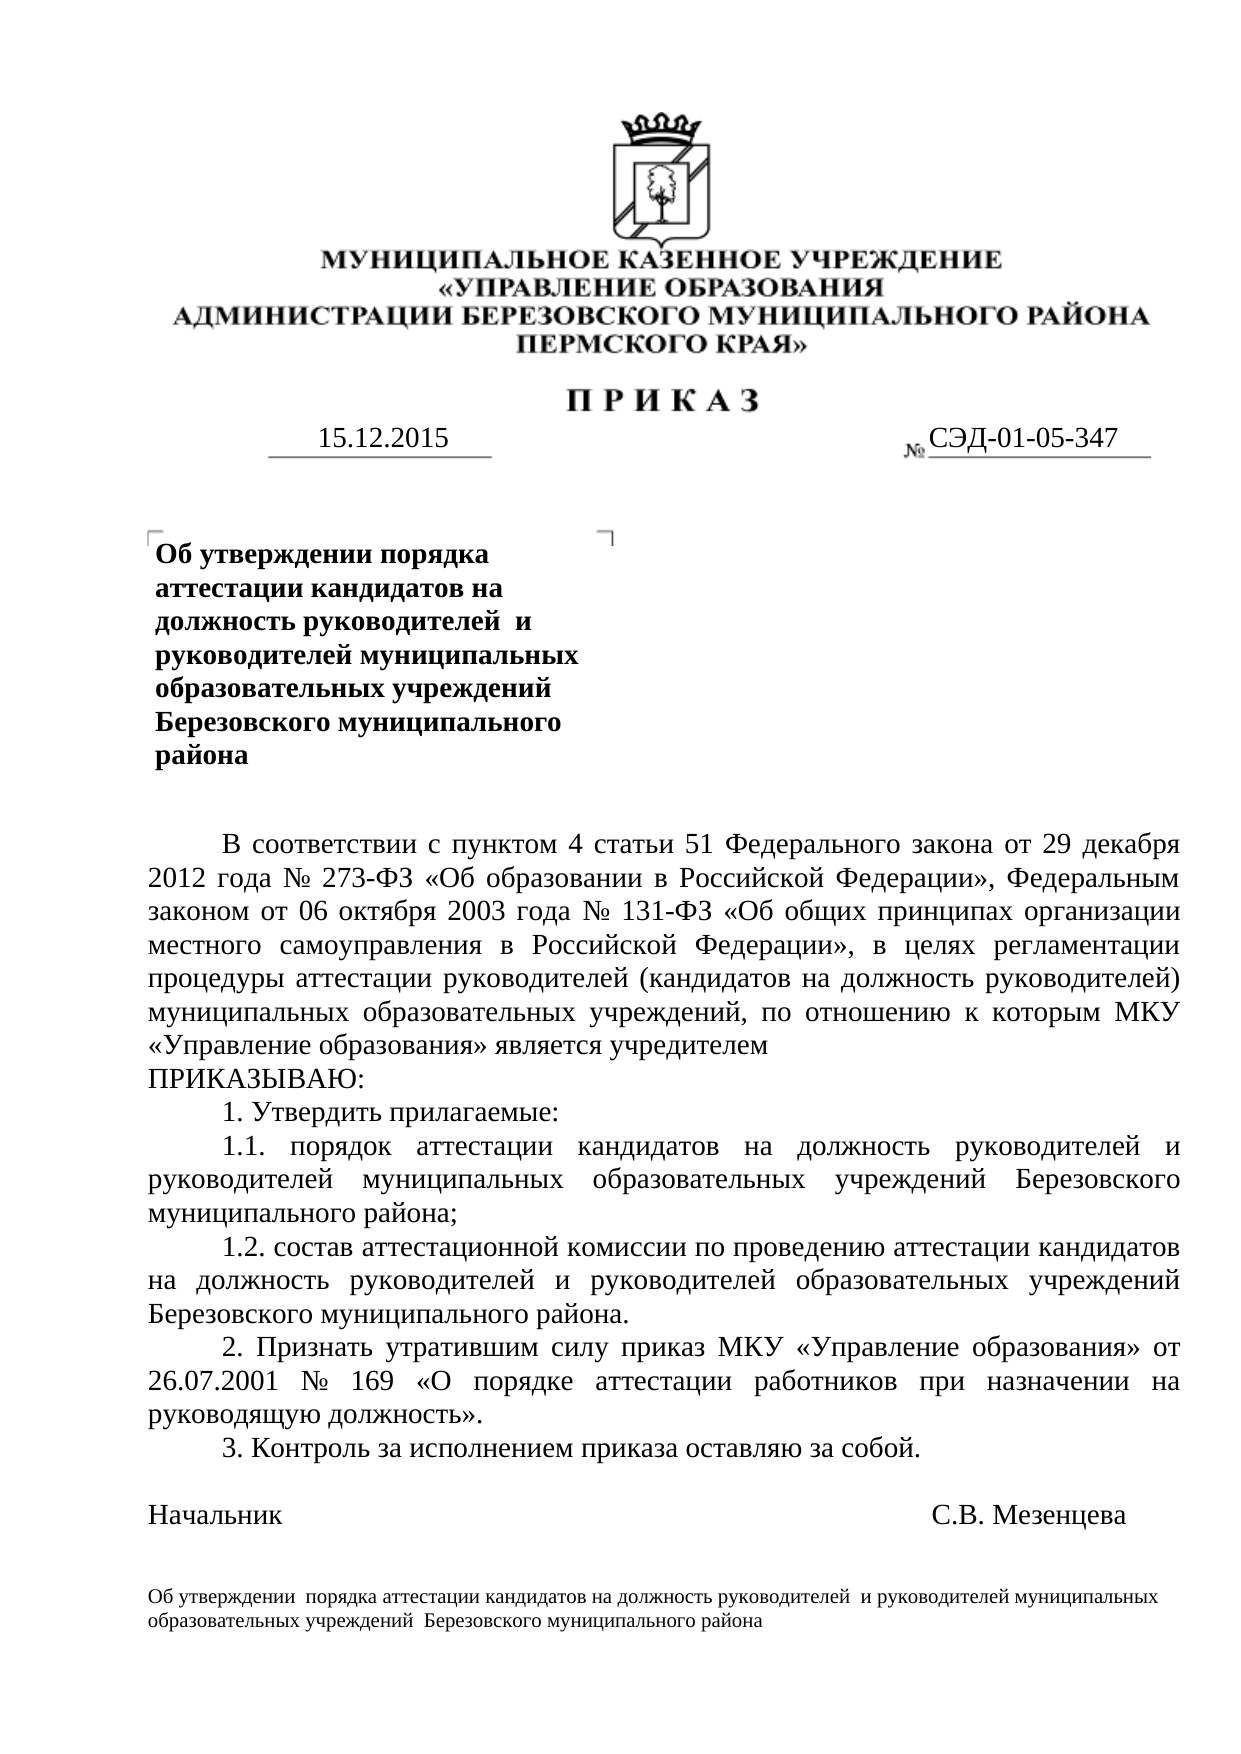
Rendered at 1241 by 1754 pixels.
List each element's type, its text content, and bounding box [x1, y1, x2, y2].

text 1. Утвердить прилагаемые: [148, 1094, 1181, 1128]
picture [147, 112, 1152, 546]
text 3. Контроль за исполнением приказа оставляю за собой. [148, 1430, 1181, 1463]
text ПРИКАЗЫВАЮ: [148, 1061, 1181, 1094]
text 1.1. порядок аттестации кандидатов на должность руководителей и руководителей муниципальных образовательных учреждений Березовского муниципального района; [148, 1128, 1181, 1229]
text 1.2. состав аттестационной комиссии по проведению аттестации кандидатов на должность руководителей и руководителей образовательных учреждений Березовского муниципального района. [148, 1229, 1181, 1329]
text В соответствии с пунктом 4 статьи 51 Федерального закона от 29 декабря 2012 года № 273-ФЗ «Об образовании в Российской Федерации», Федеральным законом от 06 октября 2003 года № 131-ФЗ «Об общих принципах организации местного самоуправления в Российской Федерации», в целях регламентации процедуры аттестации руководителей (кандидатов на должность руководителей) муниципальных образовательных учреждений, по отношению к которым МКУ «Управление образования» является учредителем [148, 826, 1181, 1061]
text 2. Признать утратившим силу приказ МКУ «Управление образования» от 26.07.2001 № 169 «О порядке аттестации работников при назначении на руководящую должность». [148, 1329, 1181, 1430]
text Начальник С.В. Мезенцева [148, 1497, 1181, 1531]
